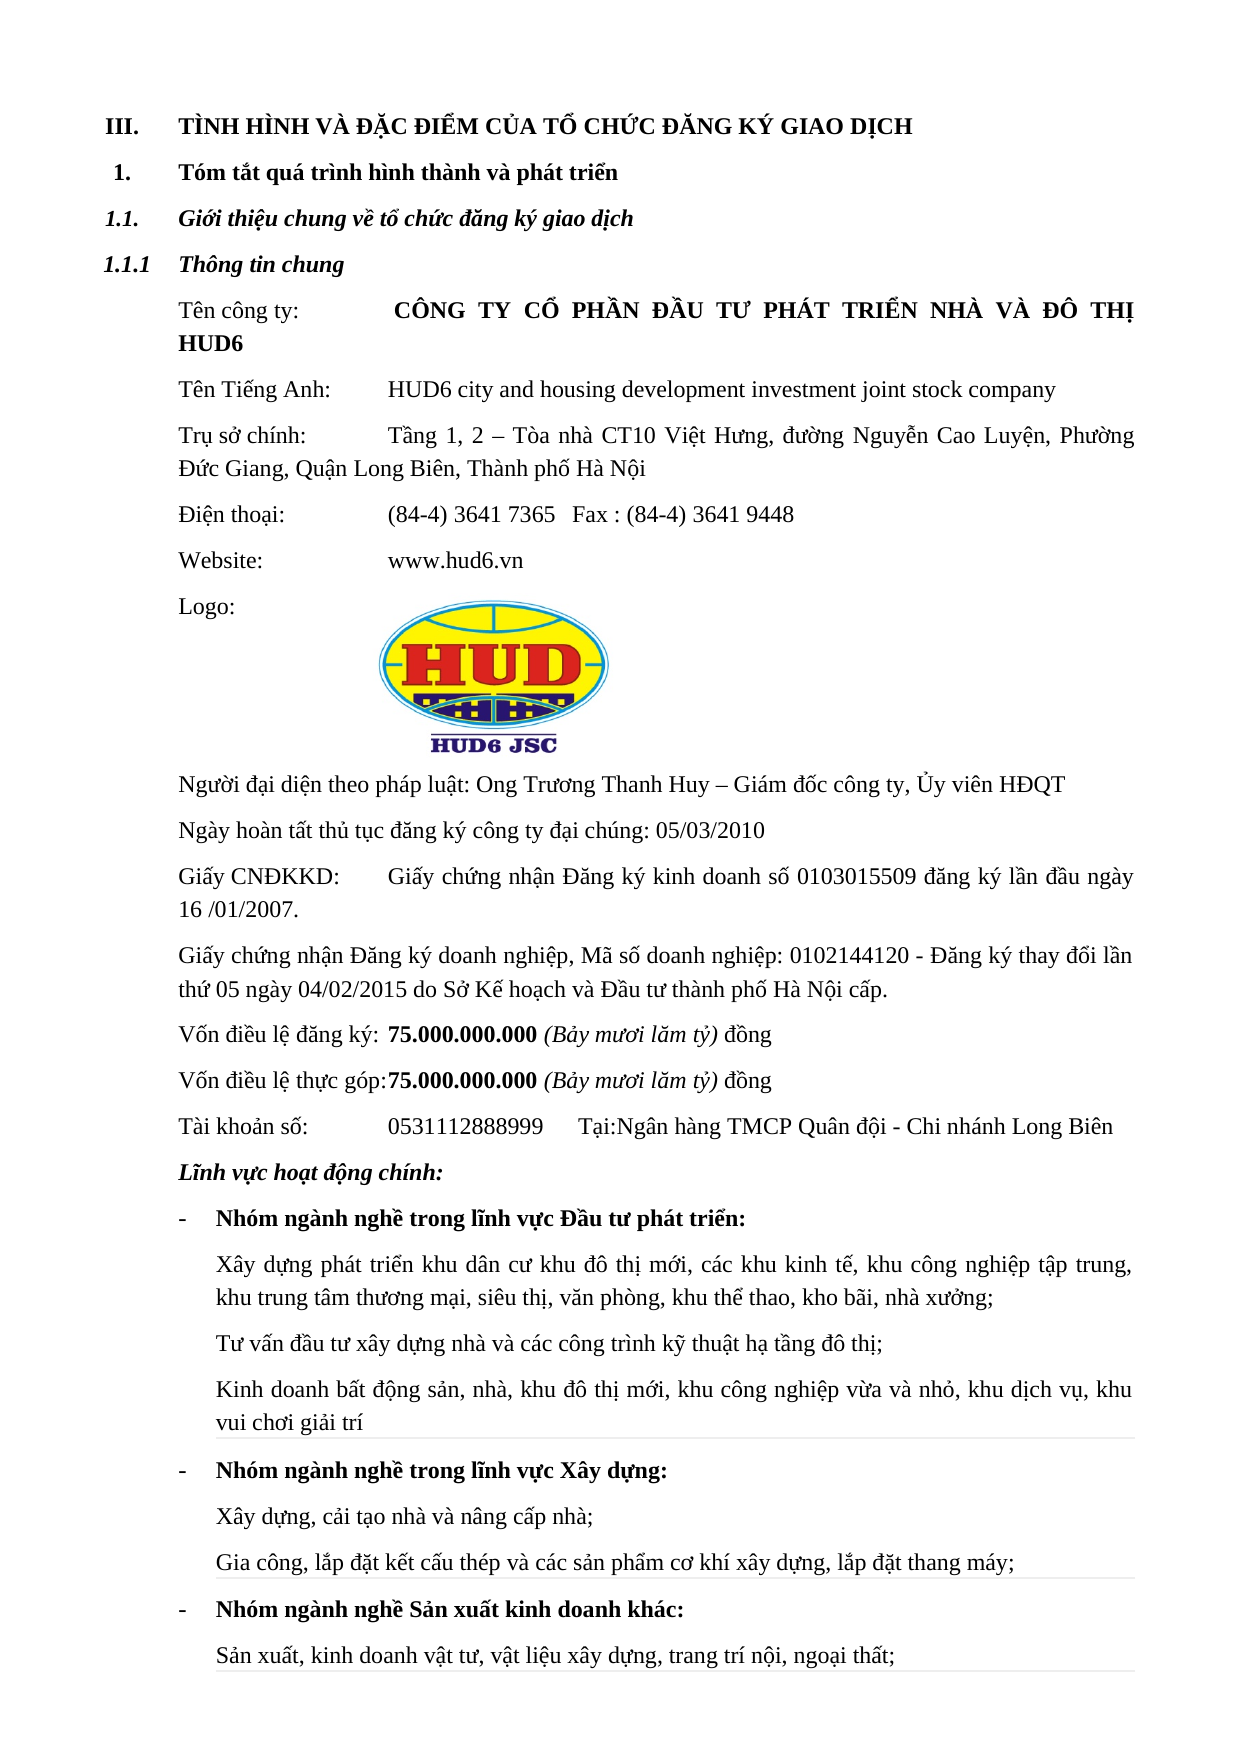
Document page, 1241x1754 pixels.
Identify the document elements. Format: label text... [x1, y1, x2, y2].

text 1.1.1 Thông tin chung [103, 246, 1135, 279]
text Tên Tiếng Anh: HUD6 city and housing development investment joint stock company [122, 371, 1135, 404]
text Vốn điều lệ đăng ký: 75.000.000.000 (Bảy mươi lăm tỷ) đồng [122, 1016, 1135, 1049]
list Tóm tắt quá trình hình thành và phát triển [122, 154, 1135, 187]
list Giới thiệu chung về tổ chức đăng ký giao dịch [122, 200, 1135, 233]
text Tên công ty: CÔNG TY CỔ PHẦN ĐẦU TƯ PHÁT TRIỂN NHÀ VÀ ĐÔ THỊ HUD6 [122, 292, 1135, 358]
text Kinh doanh bất động sản, nhà, khu đô thị mới, khu công nghiệp vừa và nhỏ, khu dịch vụ, khu vui chơi giải trí [216, 1370, 1135, 1437]
text Vốn điều lệ thực góp: 75.000.000.000 (Bảy mươi lăm tỷ) đồng [122, 1062, 1135, 1095]
text Xây dựng, cải tạo nhà và nâng cấp nhà; [216, 1497, 1135, 1531]
text Giấy CNĐKKD: Giấy chứng nhận Đăng ký kinh doanh số 0103015509 đăng ký lần đầu ngày 16 /01/2007. [122, 858, 1135, 924]
list Nhóm ngành nghề Sản xuất kinh doanh khác: [178, 1591, 1135, 1624]
text Ngày hoàn tất thủ tục đăng ký công ty đại chúng: 05/03/2010 [122, 812, 1135, 845]
text Sản xuất, kinh doanh vật tư, vật liệu xây dựng, trang trí nội, ngoại thất; [216, 1637, 1135, 1670]
text Tư vấn đầu tư xây dựng nhà và các công trình kỹ thuật hạ tầng đô thị; [216, 1324, 1135, 1358]
list Nhóm ngành nghề trong lĩnh vực Đầu tư phát triển: [178, 1199, 1135, 1233]
text Xây dựng phát triển khu dân cư khu đô thị mới, các khu kinh tế, khu công nghiệp tập trung, khu trung tâm thương mại, siêu thị, văn phòng, khu thể thao, kho bãi, nhà xưởng; [216, 1245, 1135, 1312]
picture [372, 593, 616, 775]
text Điện thoại: (84-4) 3641 7365 Fax : (84-4) 3641 9448 [122, 496, 1135, 529]
text Gia công, lắp đặt kết cấu thép và các sản phẩm cơ khí xây dựng, lắp đặt thang máy; [216, 1543, 1135, 1577]
text Tài khoản số: 0531112888999 Tại:Ngân hàng TMCP Quân đội - Chi nhánh Long Biên [122, 1108, 1135, 1141]
list TÌNH HÌNH VÀ ĐẶC ĐIỂM CỦA TỔ CHỨC ĐĂNG KÝ GIAO DỊCH [122, 106, 1135, 142]
text Lĩnh vực hoạt động chính: [122, 1154, 1135, 1187]
text Logo: [122, 587, 1135, 621]
text Website: www.hud6.vn [122, 542, 1135, 575]
text Trụ sở chính: Tầng 1, 2 – Tòa nhà CT10 Việt Hưng, đường Nguyễn Cao Luyện, Phường Đức Giang, Quận Long Biên, Thành phố Hà Nội [122, 417, 1135, 483]
text Giấy chứng nhận Đăng ký doanh nghiệp, Mã số doanh nghiệp: 0102144120 - Đăng ký thay đổi lần thứ 05 ngày 04/02/2015 do Sở Kế hoạch và Đầu tư thành phố Hà Nội cấp. [122, 937, 1135, 1004]
text Người đại diện theo pháp luật: Ông Trương Thanh Huy – Giám đốc công ty, Ủy viên HĐQT [122, 766, 1135, 799]
list Nhóm ngành nghề trong lĩnh vực Xây dựng: [178, 1452, 1135, 1485]
